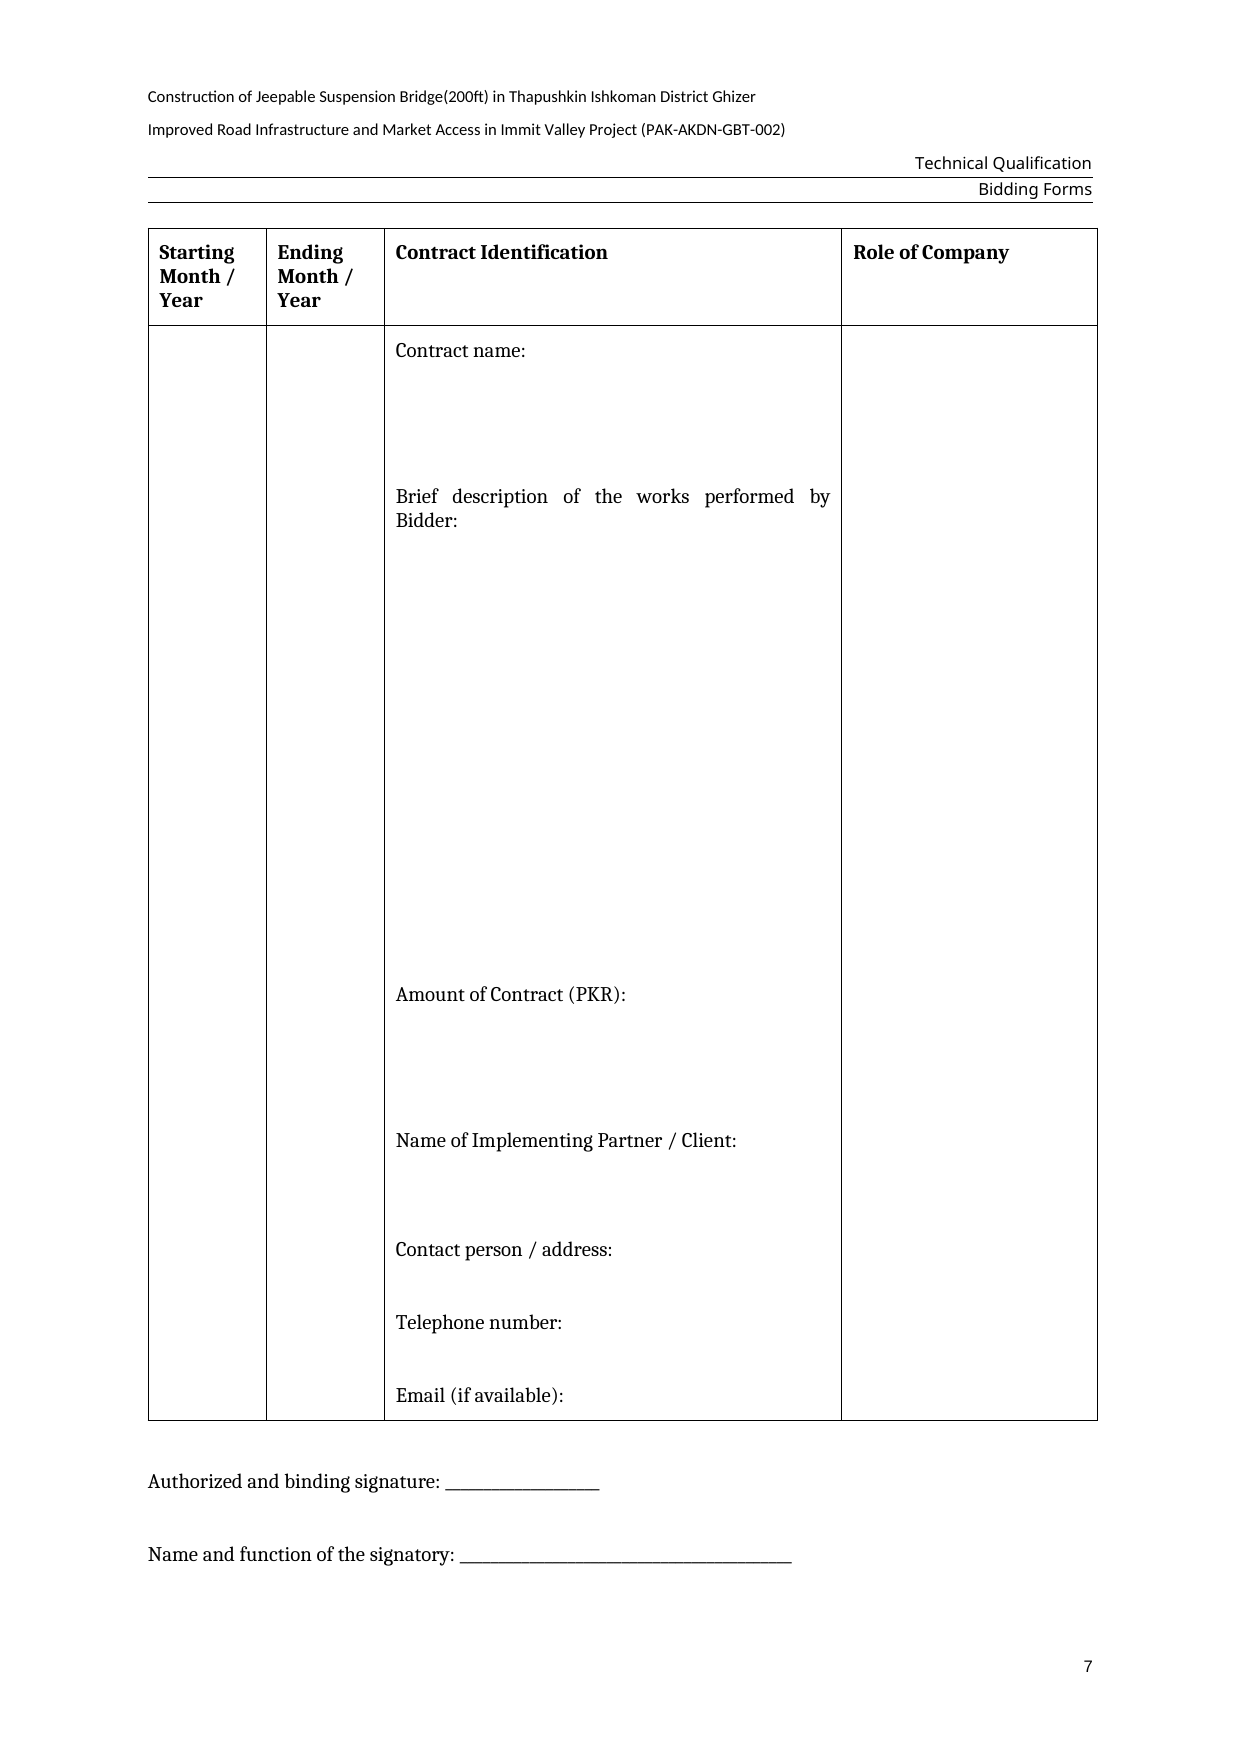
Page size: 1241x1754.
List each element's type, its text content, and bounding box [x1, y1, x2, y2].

table_header Role of Company [842, 229, 1097, 325]
table_cell [267, 326, 384, 1420]
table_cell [385, 326, 841, 1420]
table_header Starting Month / Year [149, 229, 266, 325]
table_header Ending Month / Year [267, 229, 384, 325]
table_cell [149, 326, 266, 1420]
text Name and function of the signatory: ___________________________________________ [148, 1543, 1093, 1567]
text Authorized and binding signature: ____________________ [148, 1470, 1093, 1494]
table_cell [842, 326, 1097, 1420]
table_header Contract Identification [385, 229, 841, 325]
